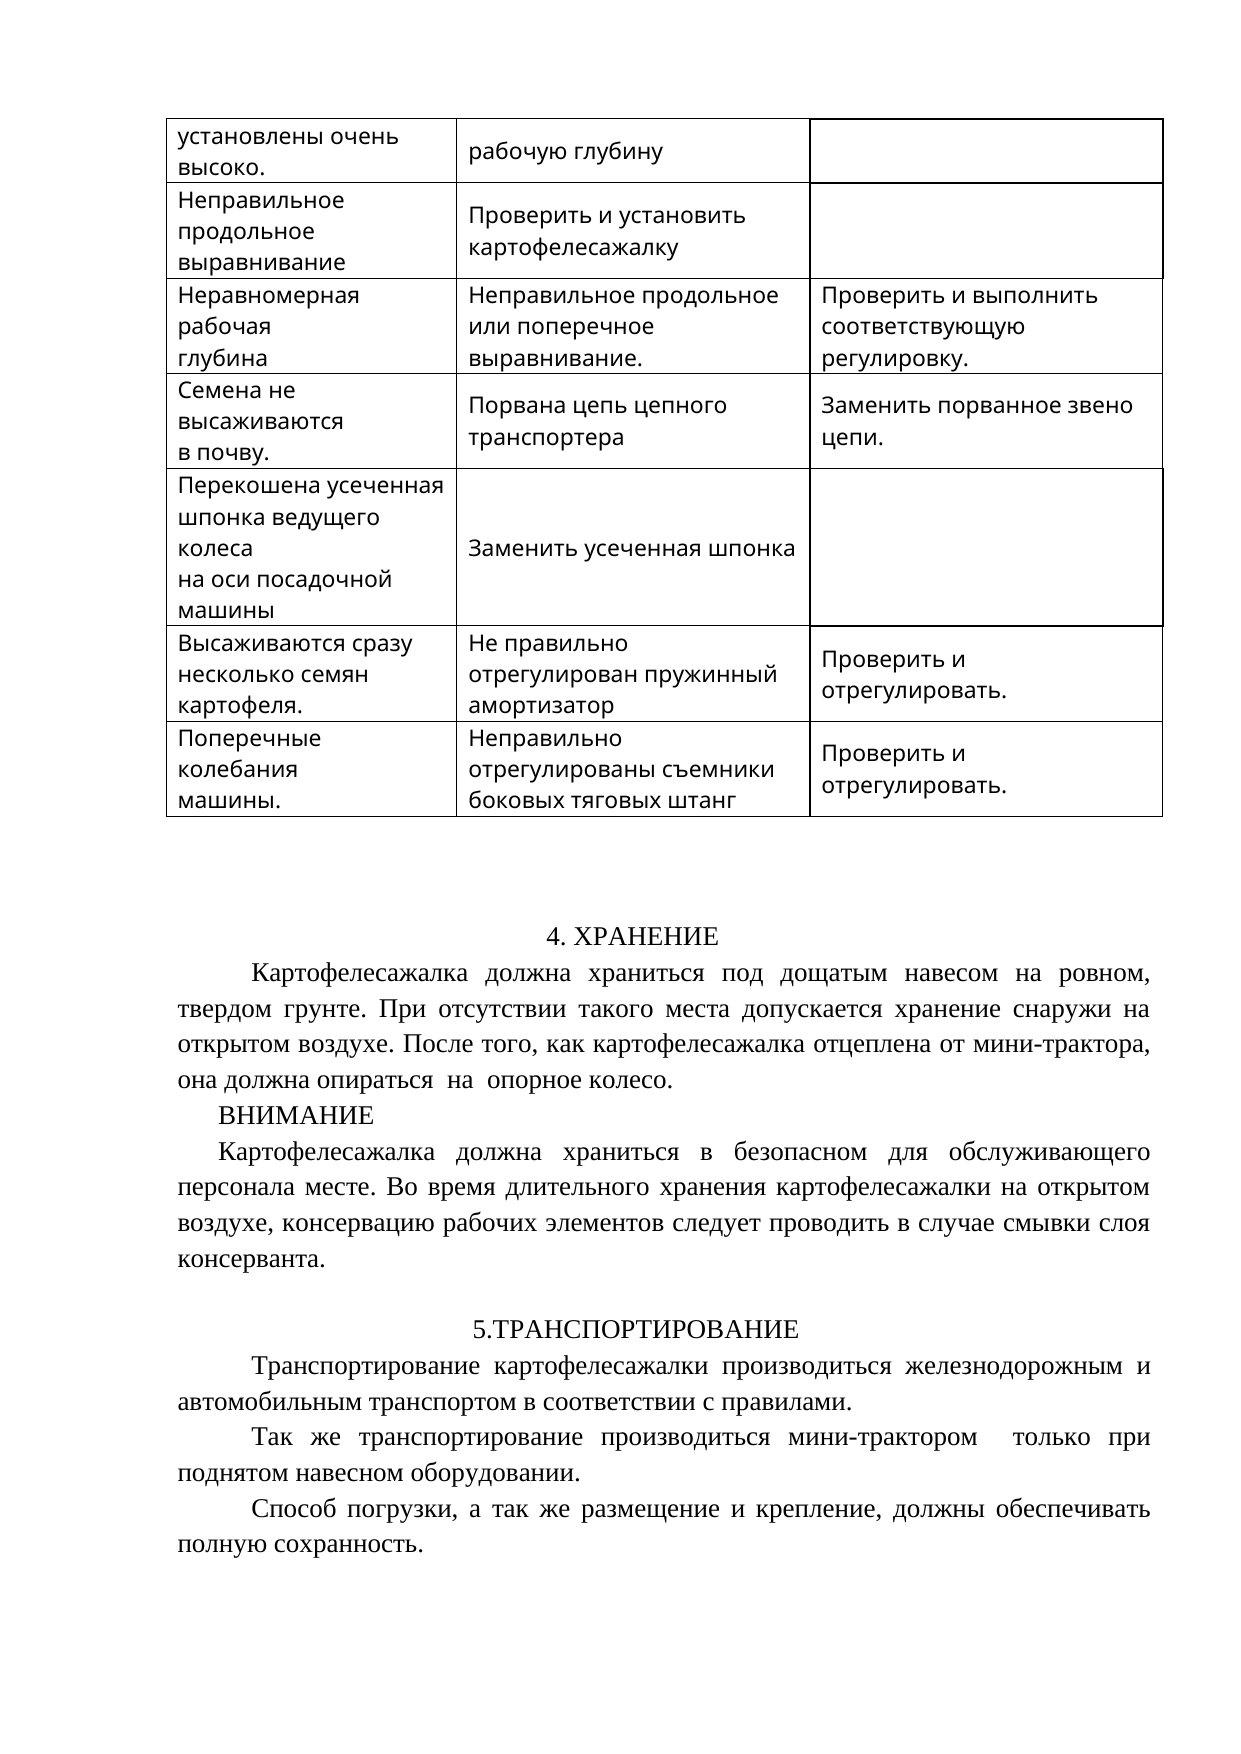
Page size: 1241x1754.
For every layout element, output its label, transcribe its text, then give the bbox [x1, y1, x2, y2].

table_cell [811, 469, 1162, 625]
list ВНИМАНИЕ [218, 1099, 1152, 1130]
table_cell Порвана цепь цепного транспортера [457, 374, 809, 468]
text 5.ТРАНСПОРТИРОВАНИЕ [398, 1313, 1152, 1344]
text 4. ХРАНЕНИЕ [472, 920, 1152, 951]
table_cell Перекошена усеченная шпонка ведущего колеса на оси посадочной машины [167, 469, 456, 625]
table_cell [167, 119, 456, 182]
table_cell [811, 184, 1162, 277]
text Картофелесажалка должна храниться под дощатым навесом на ровном, твердом грунте. При отсутствии такого места допускается хранение снаружи на открытом воздухе. После того, как картофелесажалка отцеплена от мини-трактора, она должна опираться на опорное колесо. [177, 956, 1152, 1094]
table_cell Семена не высаживаются в почву. [167, 374, 456, 468]
table_cell Заменить усеченная шпонка [457, 469, 809, 625]
text Способ погрузки, а так же размещение и крепление, должны обеспечивать полную сохранность. [177, 1492, 1152, 1559]
table_cell [811, 120, 1162, 182]
table_cell Неправильное продольное или поперечное выравнивание. [457, 279, 809, 373]
text Транспортирование картофелесажалки производиться железнодорожным и автомобильным транспортом в соответствии с правилами. [177, 1349, 1152, 1416]
table_cell Проверить и отрегулировать. [811, 722, 1162, 816]
table_cell Неправильно отрегулированы съемники боковых тяговых штанг [457, 722, 809, 816]
text Так же транспортирование производиться мини-трактором только при поднятом навесном оборудовании. [177, 1420, 1152, 1487]
table_cell Неравномерная рабочая глубина [167, 279, 456, 373]
table_cell Проверить и отрегулировать. [811, 627, 1162, 721]
table_cell Неправильное продольное выравнивание [167, 183, 456, 277]
table_cell Высаживаются сразу несколько семян картофеля. [167, 626, 456, 721]
table_cell Поперечные колебания машины. [167, 722, 456, 816]
table_cell Проверить и выполнить соответствующую регулировку. [811, 279, 1162, 373]
table_cell Не правильно отрегулирован пружинный амортизатор [457, 626, 809, 721]
table_cell Заменить порванное звено цепи. [811, 374, 1162, 468]
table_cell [457, 119, 809, 182]
table_cell Проверить и установить картофелесажалку [457, 183, 809, 277]
text Картофелесажалка должна храниться в безопасном для обслуживающего персонала месте. Во время длительного хранения картофелесажалки на открытом воздухе, консервацию рабочих элементов следует проводить в случае смывки слоя консерванта. [177, 1134, 1152, 1309]
